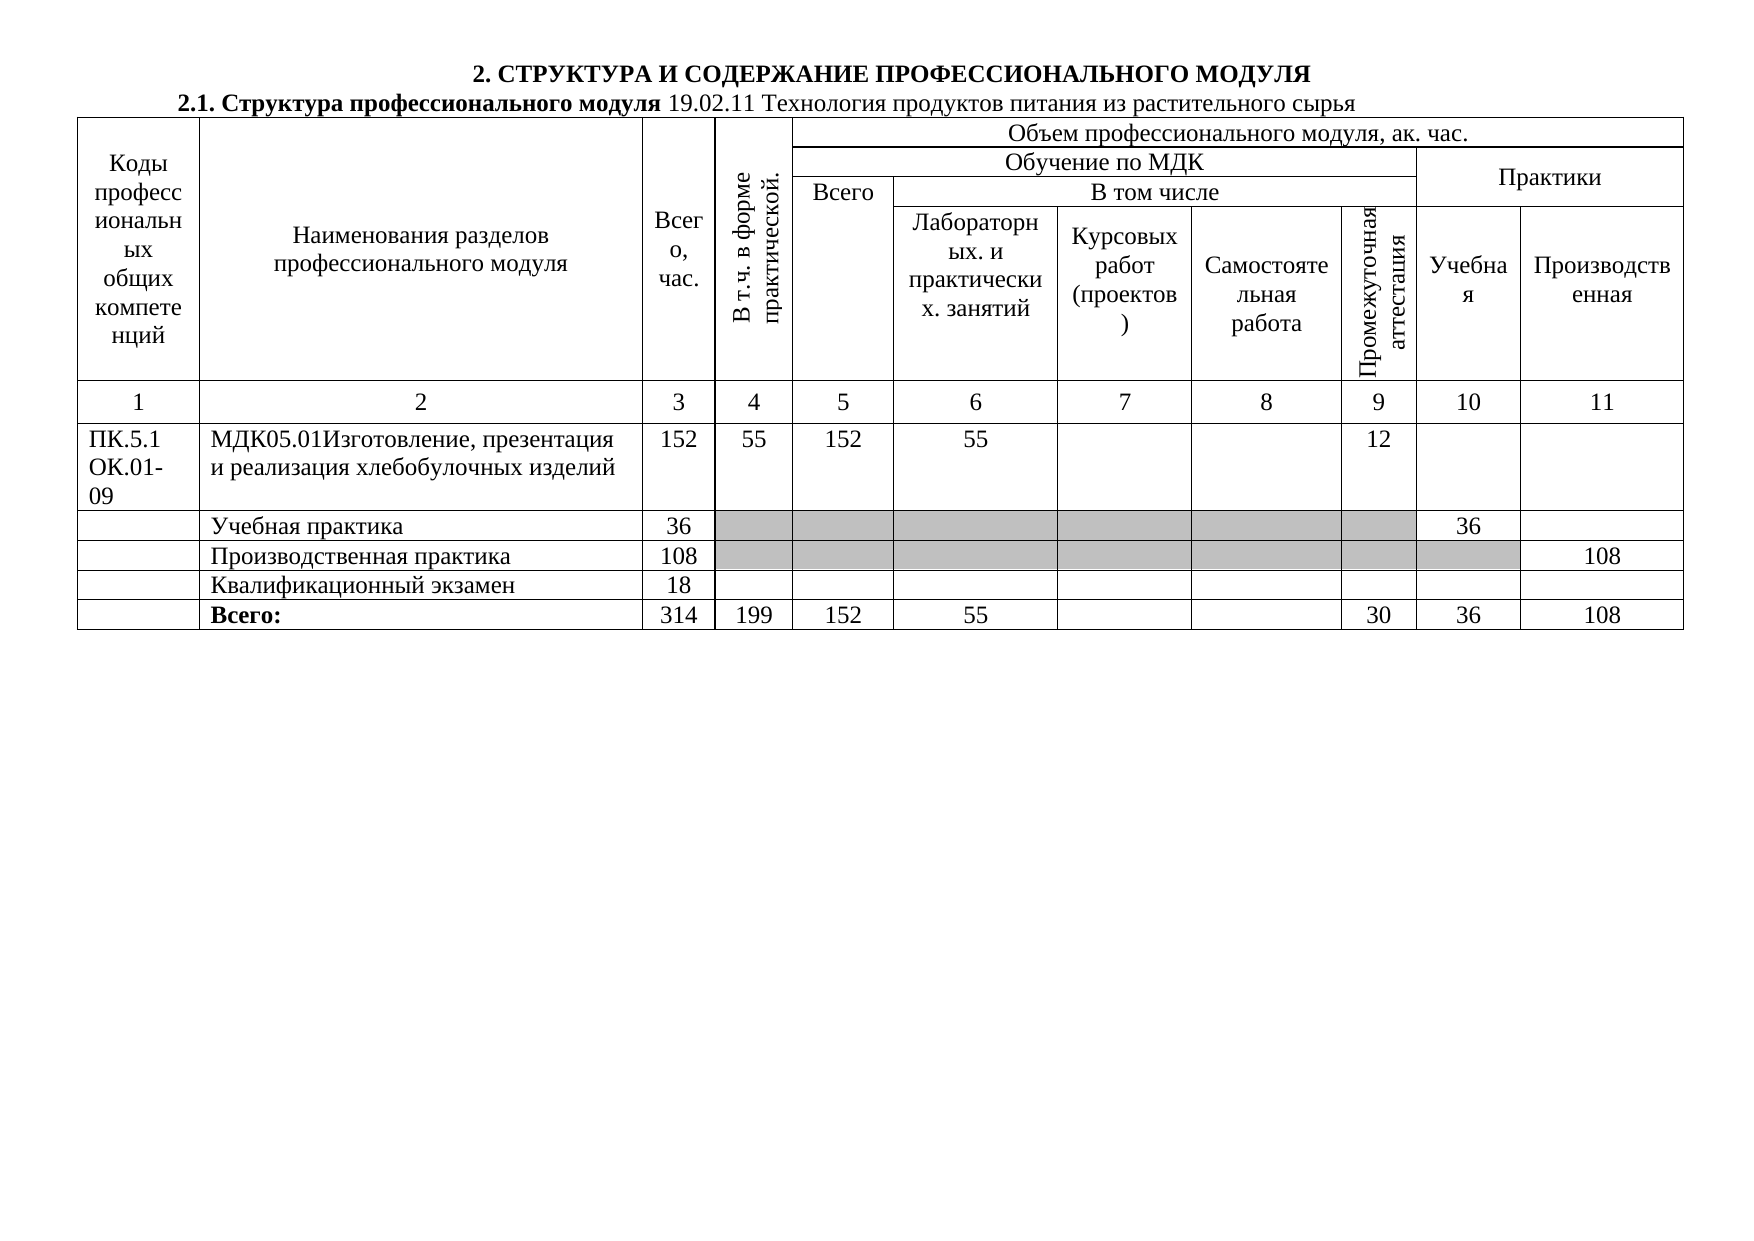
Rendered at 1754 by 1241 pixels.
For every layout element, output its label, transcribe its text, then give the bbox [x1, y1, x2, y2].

table_cell 11 [1521, 381, 1683, 423]
table_cell 3 [643, 381, 714, 423]
table_cell Практики [1417, 148, 1683, 206]
table_cell ПК.5.1 ОК.01-09 [78, 424, 199, 510]
table_cell Обучение по МДК [793, 148, 1416, 176]
table_cell Квалификационный экзамен [200, 571, 642, 599]
table_cell [1192, 541, 1341, 569]
table_cell МДК05.01Изготовление, презентация и реализация хлебобулочных изделий [200, 424, 642, 510]
table_cell 30 [1342, 600, 1416, 629]
table_cell 6 [894, 381, 1057, 423]
table_cell 314 [643, 600, 714, 629]
table_cell 36 [643, 511, 714, 540]
table_cell 2 [200, 381, 642, 423]
table_cell [1417, 424, 1520, 510]
table_cell 108 [1521, 541, 1683, 569]
table_cell 108 [643, 541, 714, 569]
table_header Всего, час. [643, 118, 714, 379]
table_cell 5 [793, 381, 893, 423]
table_cell [1342, 511, 1416, 540]
table_cell Учебная [1417, 207, 1520, 379]
table_cell 9 [1342, 381, 1416, 423]
table_cell 18 [643, 571, 714, 599]
table_cell [1342, 541, 1416, 569]
table_cell Самостоятельная работа [1192, 207, 1341, 379]
table_cell [716, 571, 792, 599]
table_cell Всего: [200, 600, 642, 629]
table_cell Учебная практика [200, 511, 642, 540]
table_cell 152 [643, 424, 714, 510]
table_header В т.ч. в форме практической. подготовки [716, 118, 792, 379]
table_cell [1058, 571, 1191, 599]
table_cell 55 [894, 600, 1057, 629]
table_cell [1521, 571, 1683, 599]
table_cell [1058, 511, 1191, 540]
table_cell 8 [1192, 381, 1341, 423]
table_cell 199 [716, 600, 792, 629]
table_cell 152 [793, 600, 893, 629]
table_cell [1058, 424, 1191, 510]
table_cell 36 [1417, 511, 1520, 540]
table_cell [78, 541, 199, 569]
table_cell [793, 511, 893, 540]
table_cell Производственная практика [200, 541, 642, 569]
table_cell [1192, 600, 1341, 629]
table_cell [1058, 541, 1191, 569]
table_cell [1417, 541, 1520, 569]
table_cell [716, 511, 792, 540]
table_cell Промежуточная аттестация [1342, 207, 1416, 379]
table_cell [793, 571, 893, 599]
table_header Коды профессиональных общих компетенций [78, 118, 199, 379]
table_cell [78, 511, 199, 540]
table_cell Лабораторных. и практических. занятий [894, 207, 1057, 379]
table_cell [78, 600, 199, 629]
table_cell 4 [716, 381, 792, 423]
table_cell [1521, 511, 1683, 540]
table_cell [716, 541, 792, 569]
table_header Объем профессионального модуля, ак. час. [793, 118, 1683, 146]
table_cell 1 [78, 381, 199, 423]
table_cell [1058, 600, 1191, 629]
table_cell [1342, 571, 1416, 599]
table_cell 7 [1058, 381, 1191, 423]
table_cell Производственная [1521, 207, 1683, 379]
table_cell 108 [1521, 600, 1683, 629]
table_cell Всего [793, 177, 893, 379]
table_cell [894, 541, 1057, 569]
table_cell 55 [716, 424, 792, 510]
table_cell Курсовых работ (проектов) [1058, 207, 1191, 379]
text 2. Структура и содержание ПРОФЕССИОНАЛЬНОГО МОДУЛЯ [89, 59, 1695, 88]
table_cell [894, 511, 1057, 540]
table_cell [1417, 571, 1520, 599]
table_header Наименования разделов профессионального модуля [200, 118, 642, 379]
table_cell [1192, 511, 1341, 540]
table_cell 55 [894, 424, 1057, 510]
table_cell [894, 571, 1057, 599]
table_cell [78, 571, 199, 599]
table_cell [1521, 424, 1683, 510]
table_cell В том числе [894, 177, 1416, 206]
table_cell [1192, 571, 1341, 599]
table_cell [1192, 424, 1341, 510]
text 2.1. Структура профессионального модуля 19.02.11 Технология продуктов питания из растительного сырья [89, 88, 1695, 117]
table_cell [793, 541, 893, 569]
table_cell 10 [1417, 381, 1520, 423]
table_cell 12 [1342, 424, 1416, 510]
table_cell 152 [793, 424, 893, 510]
table_cell 36 [1417, 600, 1520, 629]
